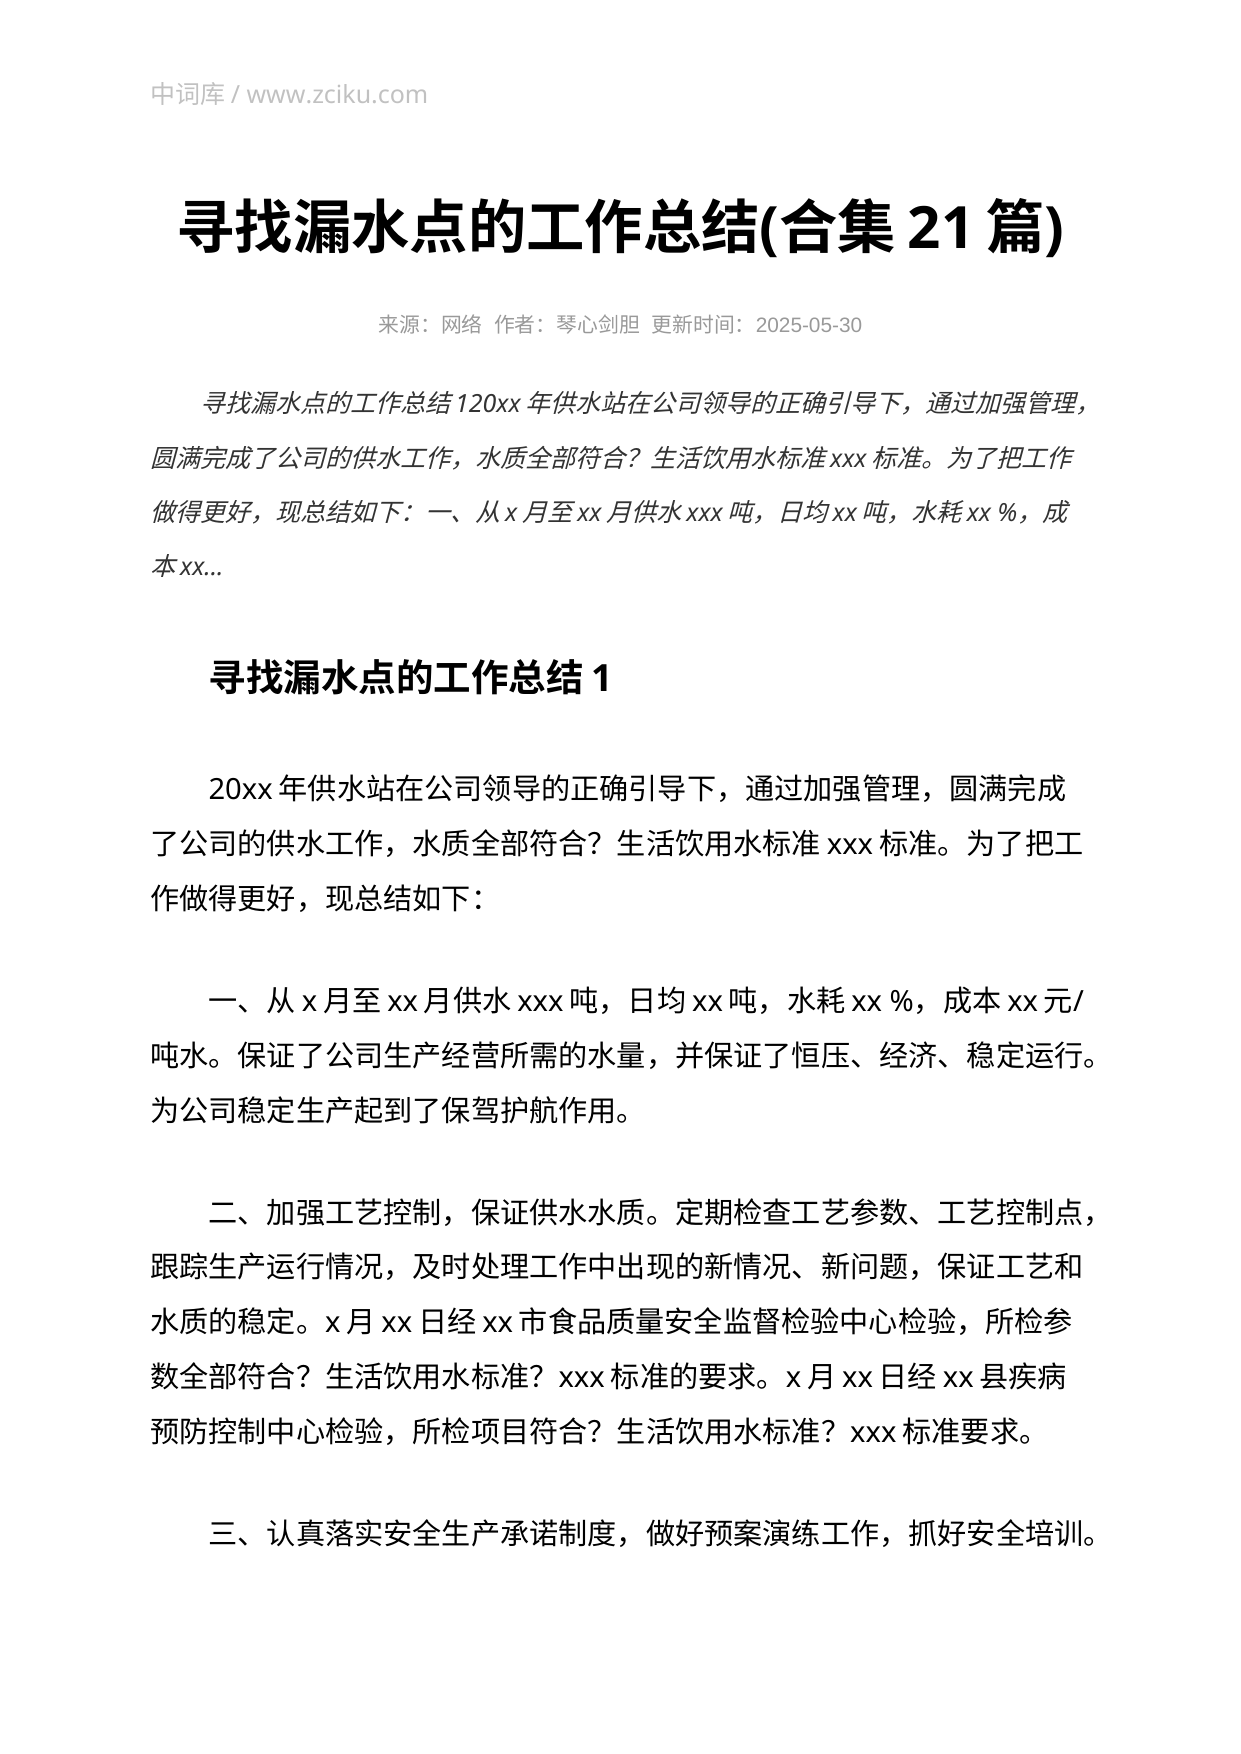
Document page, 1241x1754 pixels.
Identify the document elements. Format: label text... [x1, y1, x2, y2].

text 二、加强工艺控制，保证供水水质。定期检查工艺参数、工艺控制点，跟踪生产运行情况，及时处理工作中出现的新情况、新问题，保证工艺和水质的稳定。x月xx日经xx市食品质量安全监督检验中心检验，所检参数全部符合？生活饮用水标准？xxx标准的要求。x月xx日经xx县疾病预防控制中心检验，所检项目符合？生活饮用水标准？xxx标准要求。 [150, 1189, 1090, 1451]
text 寻找漏水点的工作总结1 [150, 648, 1090, 703]
text 来源：网络 作者：琴心剑胆 更新时间：2025-05-30 [150, 313, 1090, 337]
text 寻找漏水点的工作总结120xx年供水站在公司领导的正确引导下，通过加强管理，圆满完成了公司的供水工作，水质全部符合？生活饮用水标准xxx标准。为了把工作做得更好，现总结如下：一、从x月至xx月供水xxx吨，日均xx吨，水耗xx %，成本xx... [150, 384, 1090, 583]
text 一、从x月至xx月供水xxx吨，日均xx吨，水耗xx %，成本xx元/吨水。保证了公司生产经营所需的水量，并保证了恒压、经济、稳定运行。为公司稳定生产起到了保驾护航作用。 [150, 977, 1090, 1130]
subtitle 寻找漏水点的工作总结(合集21篇) [150, 181, 1090, 266]
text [150, 1511, 1090, 1553]
text 20xx年供水站在公司领导的正确引导下，通过加强管理，圆满完成了公司的供水工作，水质全部符合？生活饮用水标准xxx标准。为了把工作做得更好，现总结如下： [150, 766, 1090, 918]
